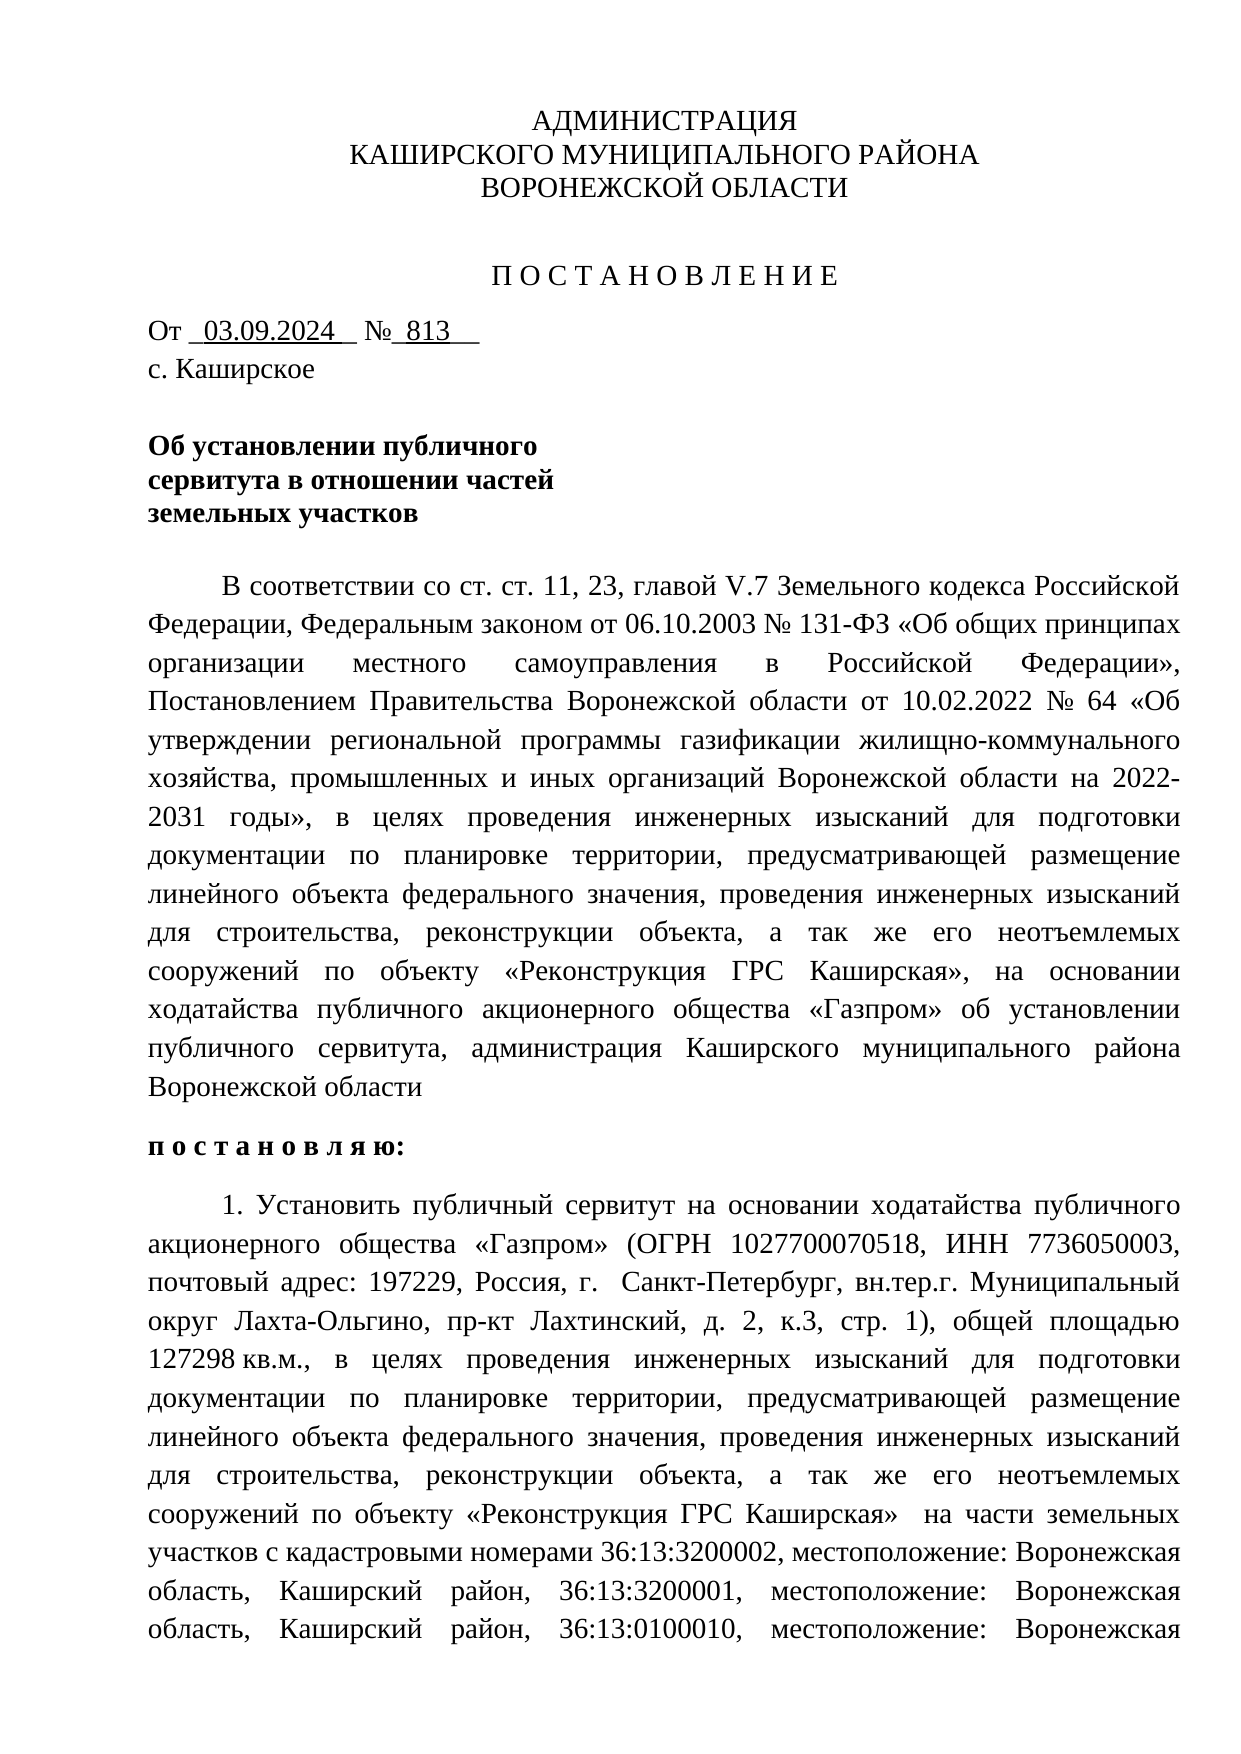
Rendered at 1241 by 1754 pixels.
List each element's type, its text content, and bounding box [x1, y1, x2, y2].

text П О С Т А Н О В Л Е Н И Е [148, 258, 1181, 292]
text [148, 1187, 1181, 1645]
text земельных участков [148, 496, 1181, 529]
text с. Каширское [148, 351, 1181, 385]
text От _03.09.2024 _ №_813__ [148, 313, 1181, 346]
text Об установлении публичного [148, 428, 1181, 462]
text КАШИРСКОГО МУНИЦИПАЛЬНОГО РАЙОНА [148, 137, 1181, 171]
text АДМИНИСТРАЦИЯ [148, 103, 1181, 137]
text ВОРОНЕЖСКОЙ ОБЛАСТИ [148, 171, 1181, 204]
text сервитута в отношении частей [148, 462, 1181, 496]
text п о с т а н о в л я ю: [148, 1128, 1181, 1162]
text В соответствии со ст. ст. 11, 23, главой V.7 Земельного кодекса Российской Федерации, Федеральным законом от 06.10.2003 № 131-ФЗ «Об общих принципах организации местного самоуправления в Российской Федерации», Постановлением Правительства Воронежской области от 10.02.2022 № 64 «Об утверждении региональной программы газификации жилищно-коммунального хозяйства, промышленных и иных организаций Воронежской области на 2022-2031 годы», в целях проведения инженерных изысканий для подготовки документации по планировке территории, предусматривающей размещение линейного объекта федерального значения, проведения инженерных изысканий для строительства, реконструкции объекта, а так же его неотъемлемых сооружений по объекту «Реконструкция ГРС Каширская», на основании ходатайства публичного акционерного общества «Газпром» об установлении публичного сервитута, администрация Каширского муниципального района Воронежской области [148, 568, 1181, 1102]
